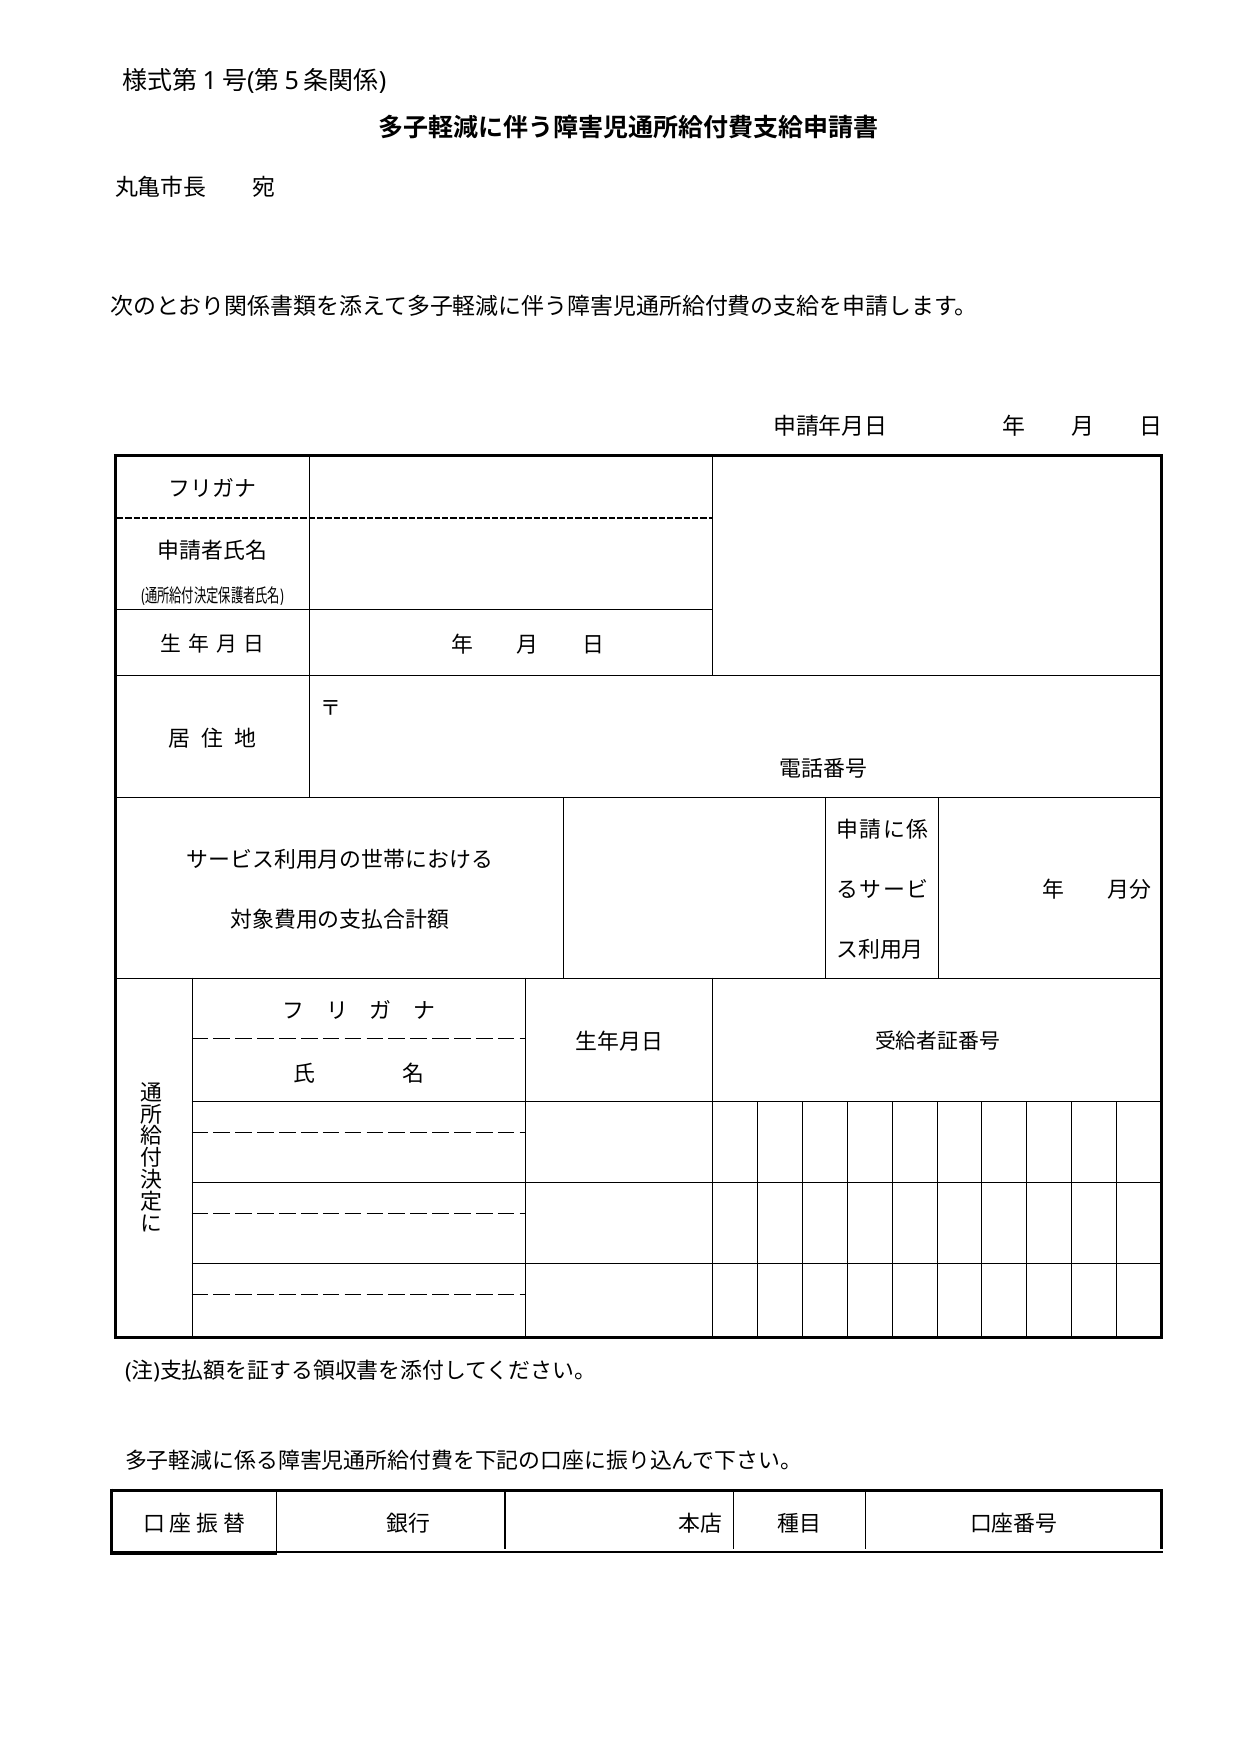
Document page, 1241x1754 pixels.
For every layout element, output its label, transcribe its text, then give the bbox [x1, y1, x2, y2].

table_cell 通所給付決定に 係る児童の氏名 [117, 979, 192, 1336]
table_cell [938, 1183, 981, 1263]
table_cell [1117, 1102, 1160, 1182]
table_header [310, 457, 712, 517]
table_cell [526, 1264, 712, 1336]
table_cell [938, 1264, 981, 1336]
table_cell [713, 1264, 757, 1336]
text 申請年月日 年 月 日 [59, 394, 1162, 454]
table_header フリガナ [117, 457, 309, 517]
table_cell [526, 1102, 712, 1182]
table_cell [193, 1264, 525, 1294]
table_cell [1072, 1183, 1116, 1263]
table_cell [758, 1183, 802, 1263]
table_cell [803, 1264, 847, 1336]
table_cell [193, 1183, 525, 1213]
table_cell [982, 1102, 1026, 1182]
table_cell 生年月日 [117, 610, 309, 675]
table_header 口 座 振 替 依 頼 書 [113, 1492, 276, 1551]
table_cell 受給者証番号 [713, 979, 1160, 1101]
table_cell 年 月 日 [310, 610, 712, 675]
table_cell 年 月分 [939, 798, 1160, 977]
table_cell [193, 1213, 525, 1263]
table_cell [1027, 1102, 1071, 1182]
table_cell [1027, 1183, 1071, 1263]
table_header [713, 457, 1160, 675]
table_cell [758, 1264, 802, 1336]
table_cell 氏 名 [193, 1038, 525, 1101]
table_cell [193, 1132, 525, 1182]
table_cell [982, 1264, 1026, 1336]
table_cell [1072, 1102, 1116, 1182]
table_cell [193, 1294, 525, 1336]
table_cell [1027, 1264, 1071, 1336]
table_header 銀行 信用金庫 信用組合 [277, 1492, 505, 1551]
table_cell 申請者氏名 (通所給付決定保護者氏名) [117, 517, 309, 609]
text (注)支払額を証する領収書を添付してください。 [59, 1339, 1162, 1399]
table_cell 生年月日 [526, 979, 712, 1101]
table_cell フ リ ガ ナ [193, 979, 525, 1038]
table_header 種目 [734, 1492, 865, 1551]
table_cell 電話番号 [310, 736, 1160, 797]
table_cell [713, 1102, 757, 1182]
text 多子軽減に係る障害児通所給付費を下記の口座に振り込んで下さい。 [59, 1429, 1162, 1488]
table_cell [1117, 1264, 1160, 1336]
table_cell [938, 1102, 981, 1182]
table_cell [526, 1183, 712, 1263]
table_cell [758, 1102, 802, 1182]
table_cell [1117, 1183, 1160, 1263]
table_cell 申請に係るサービス利用月 [826, 798, 938, 977]
table_cell [803, 1183, 847, 1263]
table_header 本店 支店 出張所 [505, 1492, 733, 1551]
table_cell [893, 1102, 937, 1182]
table_cell [893, 1183, 937, 1263]
text 丸亀市長 宛 [59, 155, 1162, 215]
table_cell 居住地 [117, 676, 309, 797]
table_cell 〒 [310, 676, 1160, 736]
table_header 口座番号 [865, 1492, 1162, 1551]
table_cell [713, 1183, 757, 1263]
text 多子軽減に伴う障害児通所給付費支給申請書 [78, 95, 1162, 155]
table_cell サービス利用月の世帯における 対象費用の支払合計額 [117, 798, 563, 977]
table_cell [803, 1102, 847, 1182]
table_cell [564, 798, 825, 977]
text 次のとおり関係書類を添えて多子軽減に伴う障害児通所給付費の支給を申請します。 [59, 275, 1162, 334]
table_cell [982, 1183, 1026, 1263]
table_cell [1072, 1264, 1116, 1336]
table_cell [893, 1264, 937, 1336]
table_cell [310, 517, 712, 609]
table_cell [848, 1102, 892, 1182]
table_cell [848, 1264, 892, 1336]
table_cell [848, 1183, 892, 1263]
table_cell [193, 1102, 525, 1132]
